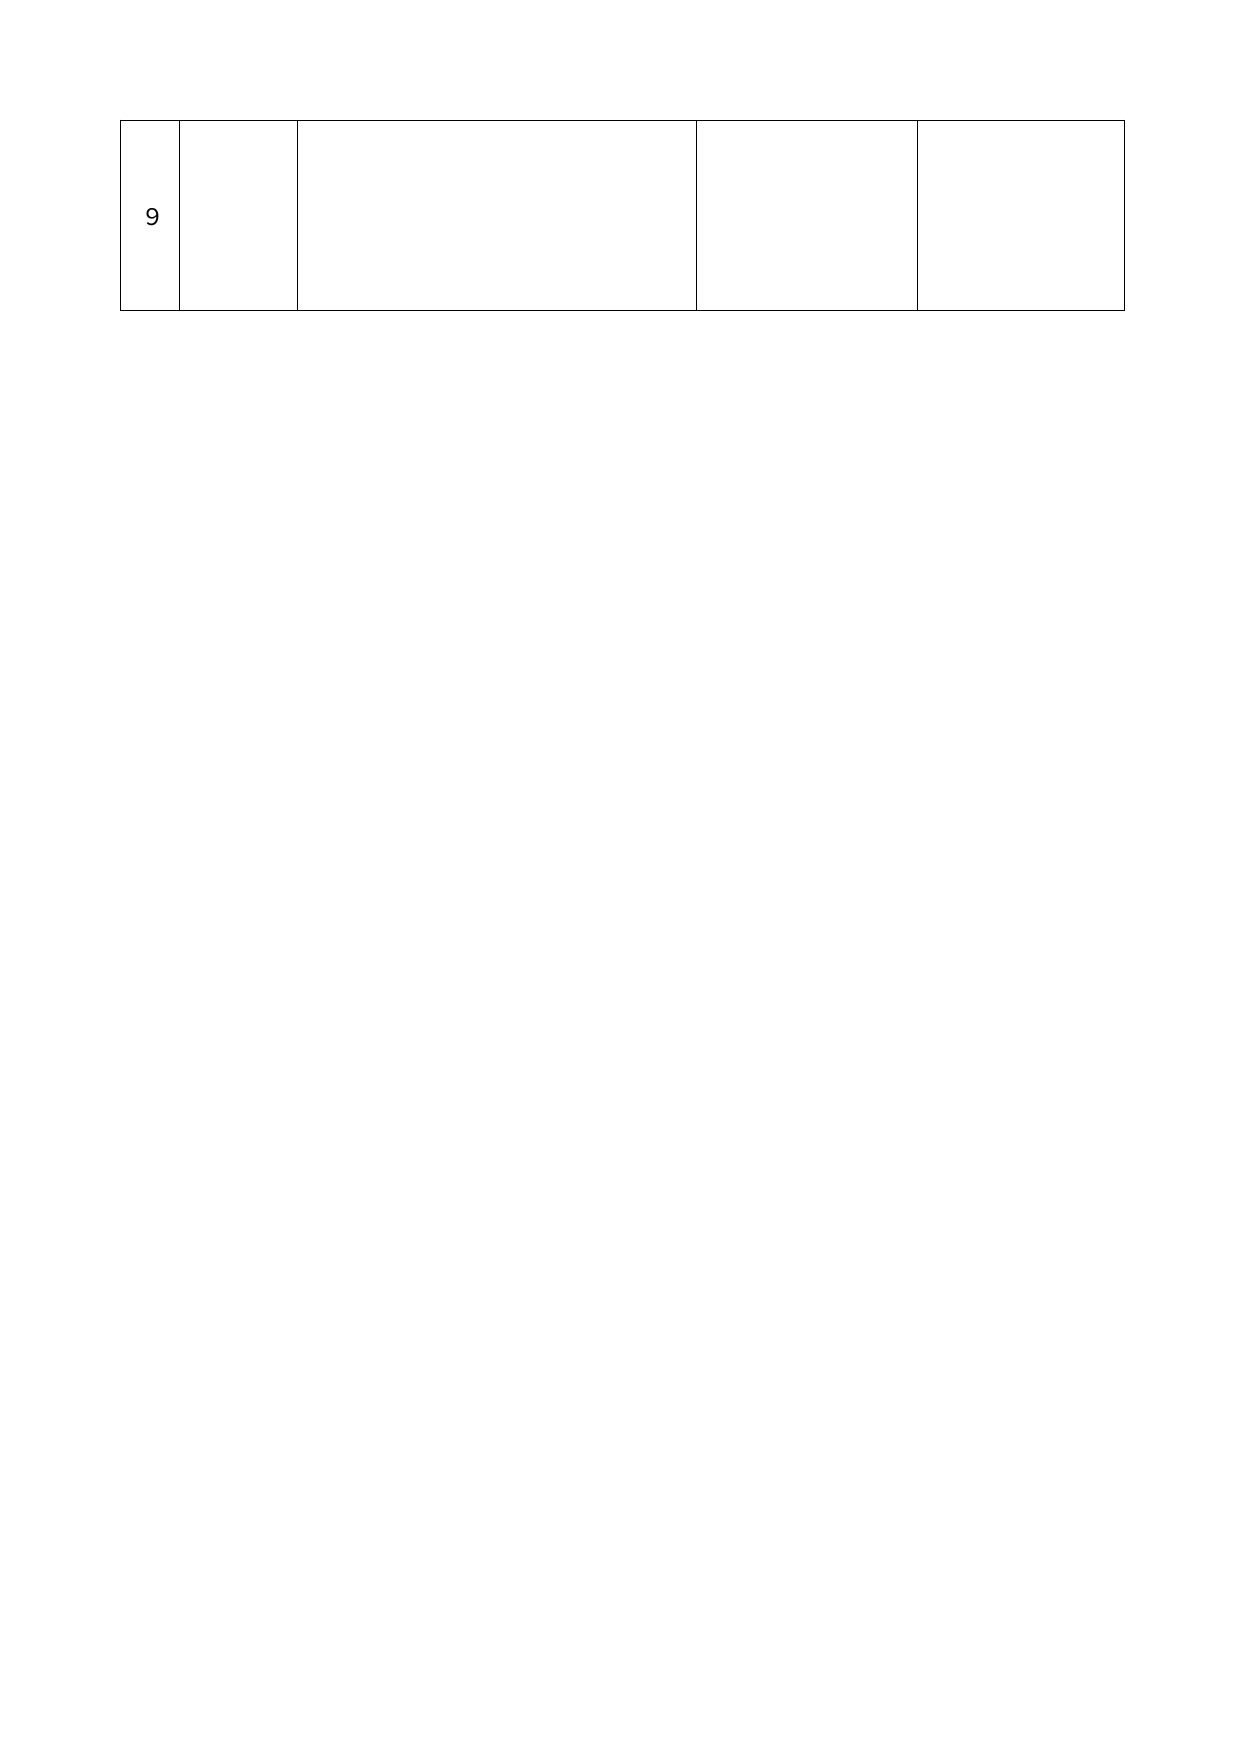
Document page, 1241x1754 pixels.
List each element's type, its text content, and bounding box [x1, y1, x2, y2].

table_cell [697, 121, 917, 310]
table_cell [180, 121, 297, 310]
table_cell [918, 121, 1124, 310]
table_cell [298, 121, 696, 310]
table_cell ９ [121, 121, 179, 310]
